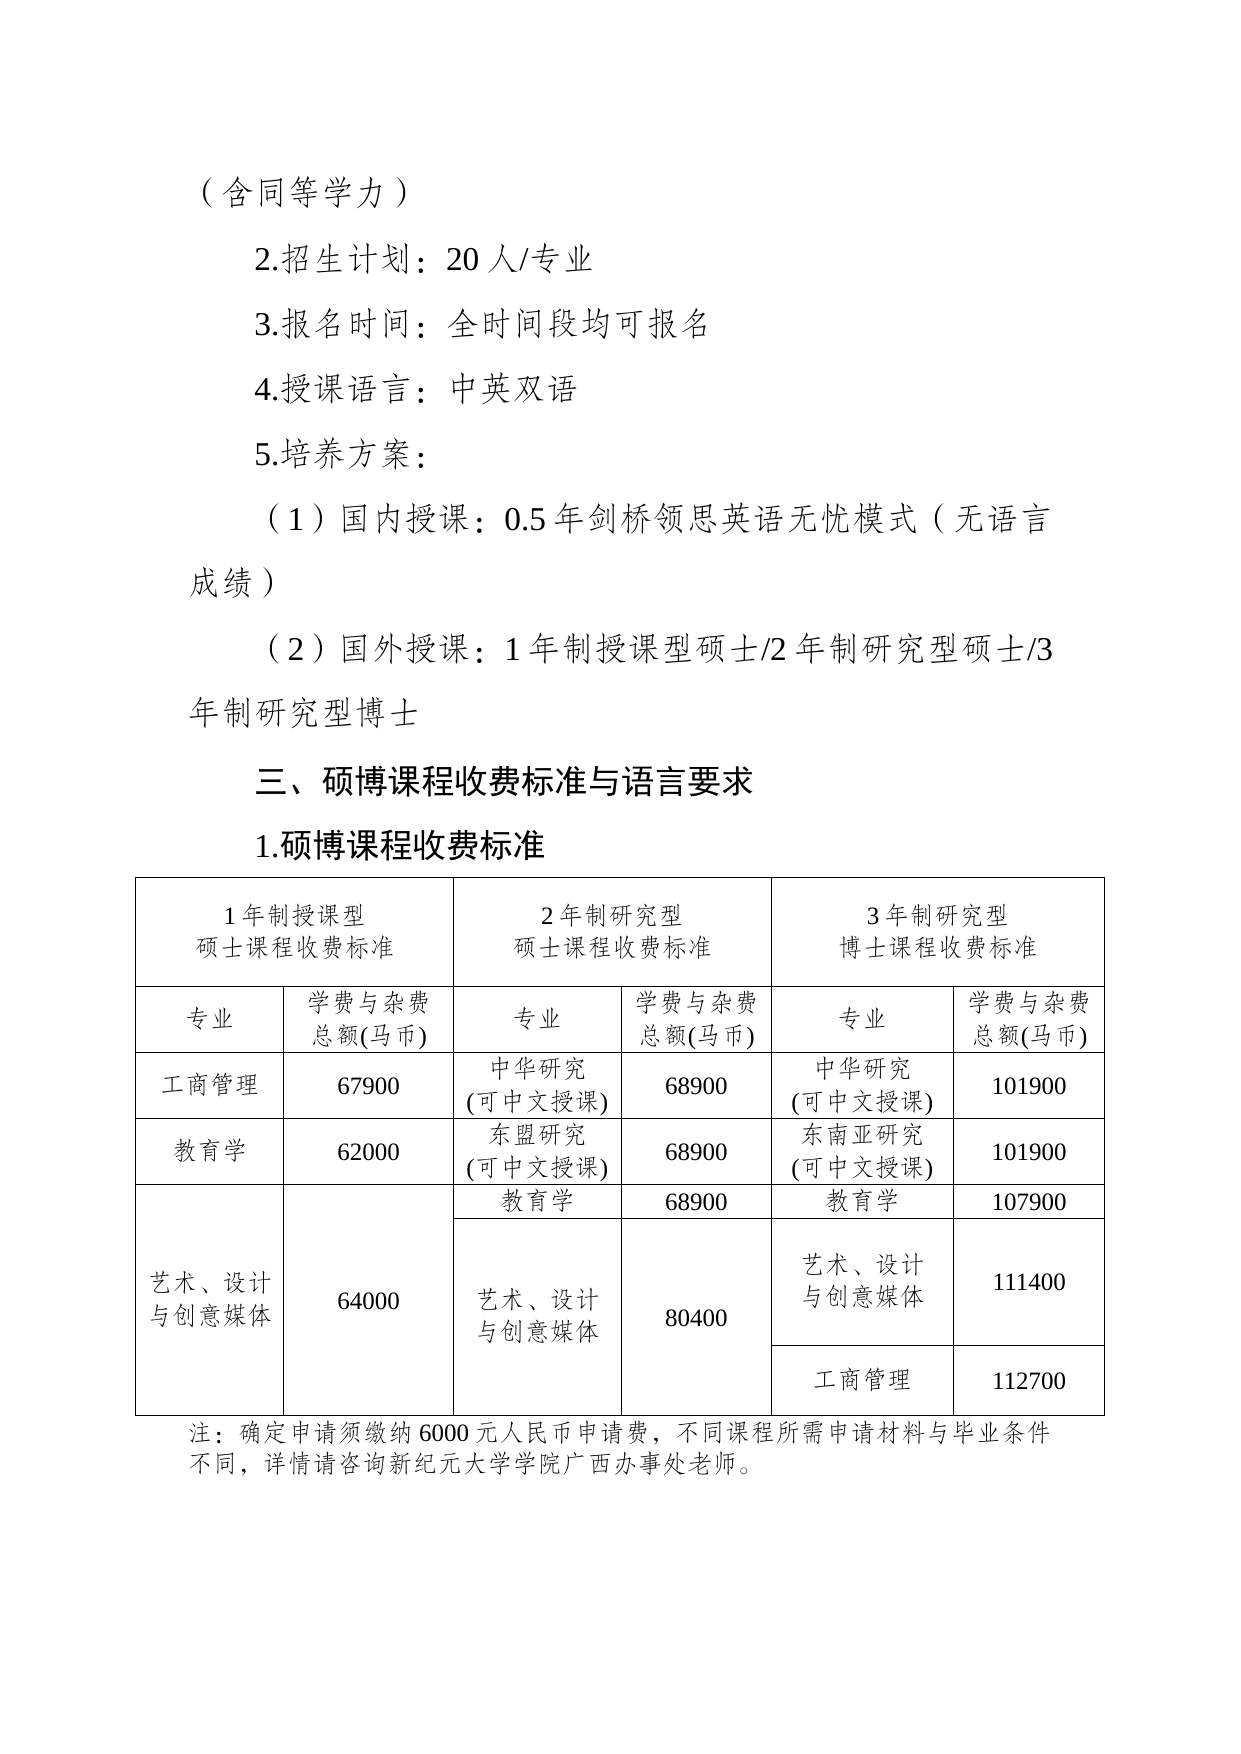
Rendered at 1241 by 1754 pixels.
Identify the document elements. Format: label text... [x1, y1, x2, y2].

table_cell 艺术、设计 与创意媒体 [772, 1219, 953, 1345]
table_cell 学费与杂费 总额(马币) [284, 987, 453, 1052]
table_cell 中华研究 (可中文授课) [454, 1053, 621, 1118]
table_cell 教育学 [772, 1185, 953, 1218]
list 5.培养方案： [187, 422, 1053, 487]
text 4.授课语言：中英双语 [187, 357, 1053, 422]
table_cell 教育学 [454, 1185, 621, 1218]
table_header 1年制授课型 硕士课程收费标准 [136, 878, 453, 986]
table_cell 学费与杂费 总额(马币) [954, 987, 1104, 1052]
table_cell 东盟研究 (可中文授课) [454, 1119, 621, 1184]
table_cell 68900 [622, 1119, 771, 1184]
table_cell 67900 [284, 1053, 453, 1118]
table_cell 专业 [772, 987, 953, 1052]
table_cell 101900 [954, 1119, 1104, 1184]
table_cell 64000 [284, 1185, 453, 1415]
text 三、硕博课程收费标准与语言要求 [187, 747, 1053, 812]
table_cell 68900 [622, 1185, 771, 1218]
table_cell 教育学 [136, 1119, 283, 1184]
table_cell 107900 [954, 1185, 1104, 1218]
table_cell 101900 [954, 1053, 1104, 1118]
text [187, 162, 1053, 227]
table_cell 艺术、设计 与创意媒体 [454, 1219, 621, 1415]
text 2.招生计划：20人/专业 [187, 227, 1053, 292]
table_cell 学费与杂费 总额(马币) [622, 987, 771, 1052]
text （2）国外授课：1年制授课型硕士/2年制研究型硕士/3年制研究型博士 [187, 617, 1053, 747]
text 1.硕博课程收费标准 [187, 812, 1053, 877]
text 注：确定申请须缴纳6000元人民币申请费，不同课程所需申请材料与毕业条件不同，详情请咨询新纪元大学学院广西办事处老师。 [187, 1416, 1053, 1481]
table_cell 专业 [136, 987, 283, 1052]
table_cell 东南亚研究 (可中文授课) [772, 1119, 953, 1184]
table_cell 80400 [622, 1219, 771, 1415]
table_cell 68900 [622, 1053, 771, 1118]
table_cell 工商管理 [136, 1053, 283, 1118]
table_cell 62000 [284, 1119, 453, 1184]
list （1）国内授课：0.5年剑桥领思英语无忧模式（无语言成绩） [187, 487, 1053, 617]
text 3.报名时间：全时间段均可报名 [187, 292, 1053, 357]
table_cell 专业 [454, 987, 621, 1052]
table_header 2年制研究型 硕士课程收费标准 [454, 878, 771, 986]
table_cell 中华研究 (可中文授课) [772, 1053, 953, 1118]
table_cell 111400 [954, 1219, 1104, 1345]
table_header 3年制研究型 博士课程收费标准 [772, 878, 1104, 986]
table_cell 112700 [954, 1346, 1104, 1415]
table_cell 工商管理 [772, 1346, 953, 1415]
table_cell 艺术、设计与创意媒体 [136, 1185, 283, 1415]
